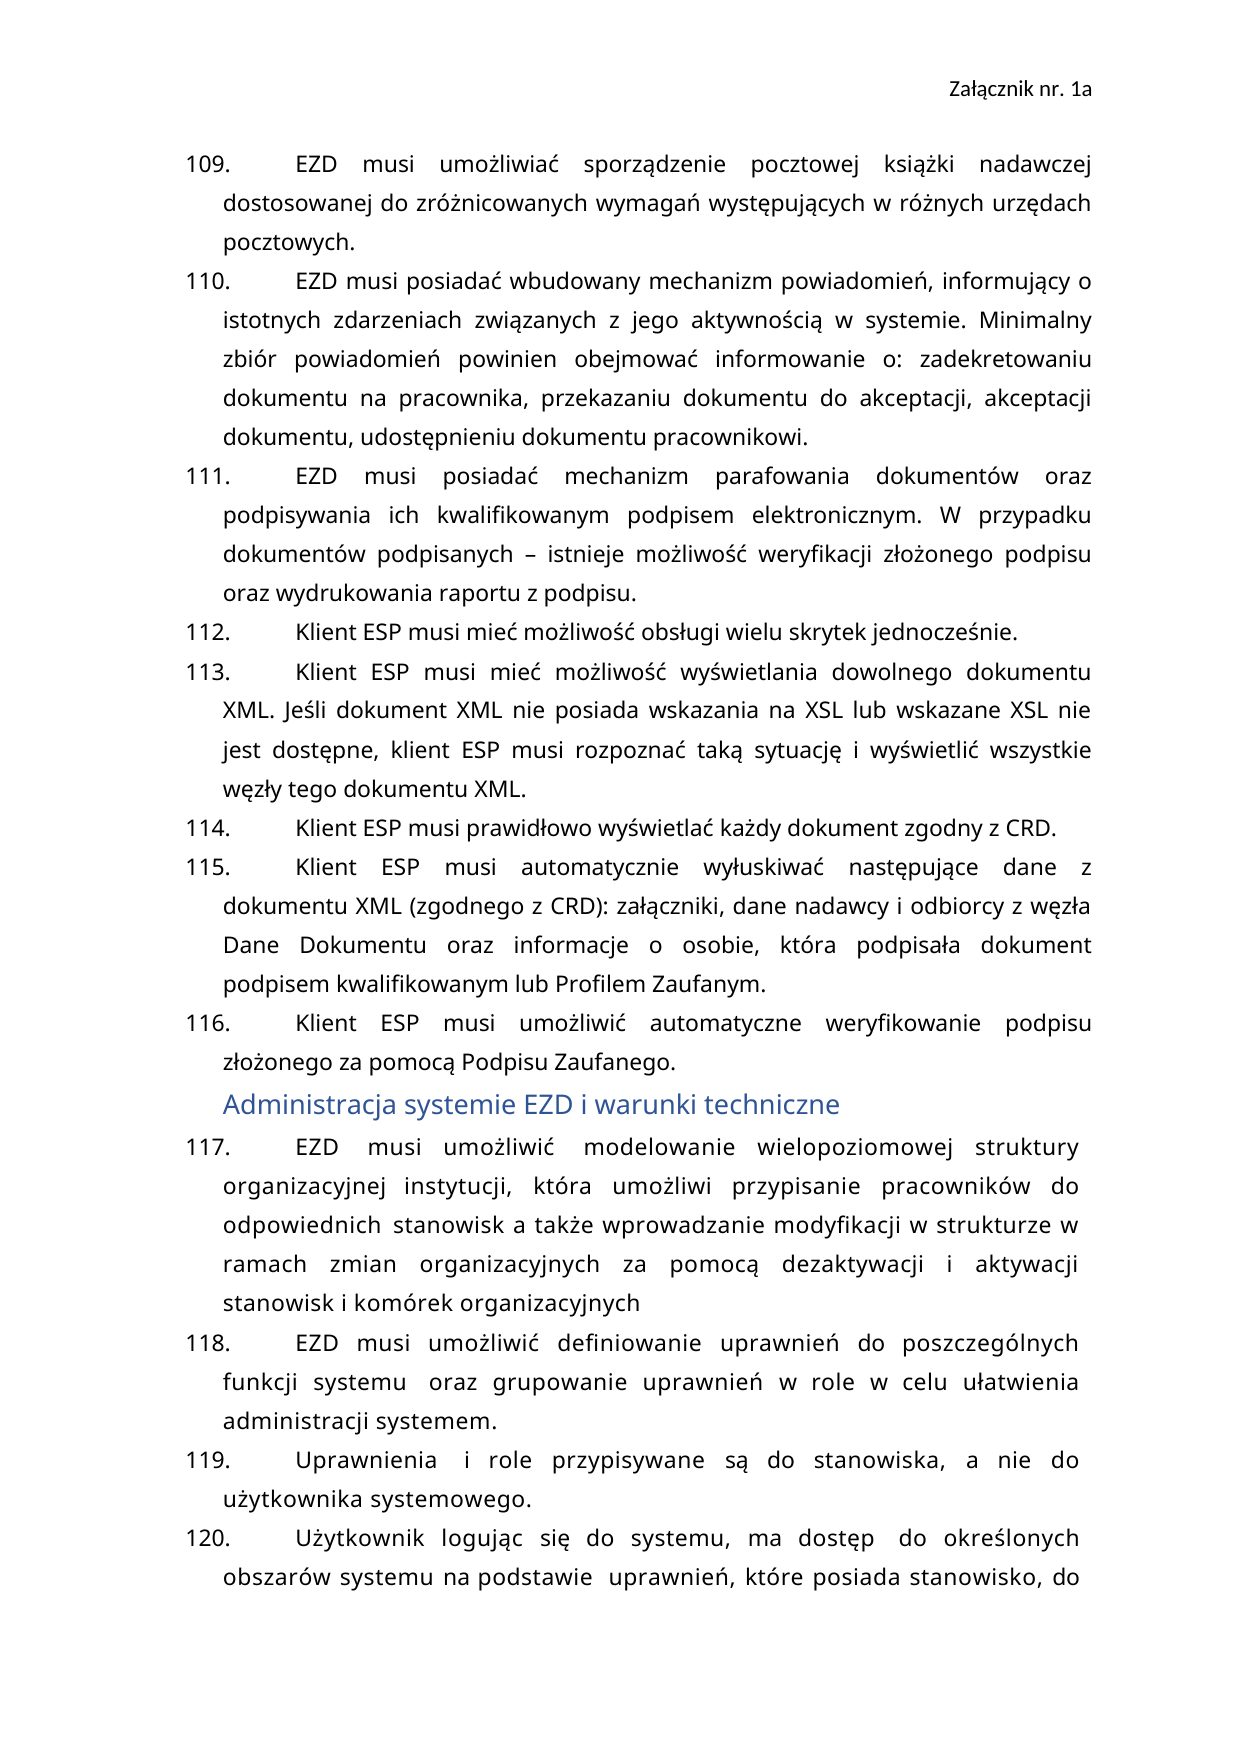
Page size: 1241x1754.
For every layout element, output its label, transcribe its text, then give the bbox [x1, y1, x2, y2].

list Klient ESP musi mieć możliwość wyświetlania dowolnego dokumentu XML. Jeśli dokument XML nie posiada wskazania na XSL lub wskazane XSL nie jest dostępne, klient ESP musi rozpoznać taką sytuację i wyświetlić wszystkie węzły tego dokumentu XML. [185, 655, 1093, 804]
list Klient ESP musi prawidłowo wyświetlać każdy dokument zgodny z CRD. [185, 812, 1093, 843]
subtitle Administracja systemie EZD i warunki techniczne [223, 1085, 1093, 1122]
list Klient ESP musi automatycznie wyłuskiwać następujące dane z dokumentu XML (zgodnego z CRD): załączniki, dane nadawcy i odbiorcy z węzła Dane Dokumentu oraz informacje o osobie, która podpisała dokument podpisem kwalifikowanym lub Profilem Zaufanym. [185, 851, 1093, 999]
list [185, 1522, 1080, 1592]
list Klient ESP musi mieć możliwość obsługi wielu skrytek jednocześnie. [185, 616, 1093, 648]
list Klient ESP musi umożliwić automatyczne weryfikowanie podpisu złożonego za pomocą Podpisu Zaufanego. [185, 1007, 1093, 1077]
list Uprawnienia i role przypisywane są do stanowiska, a nie do użytkownika systemowego. [185, 1444, 1079, 1514]
list EZD musi umożliwić modelowanie wielopoziomowej struktury organizacyjnej instytucji, która umożliwi przypisanie pracowników do odpowiednich stanowisk a także wprowadzanie modyfikacji w strukturze w ramach zmian organizacyjnych za pomocą dezaktywacji i aktywacji stanowisk i komórek organizacyjnych [185, 1131, 1079, 1319]
list EZD musi posiadać wbudowany mechanizm powiadomień, informujący o istotnych zdarzeniach związanych z jego aktywnością w systemie. Minimalny zbiór powiadomień powinien obejmować informowanie o: zadekretowaniu dokumentu na pracownika, przekazaniu dokumentu do akceptacji, akceptacji dokumentu, udostępnieniu dokumentu pracownikowi. [185, 265, 1093, 452]
list EZD musi posiadać mechanizm parafowania dokumentów oraz podpisywania ich kwalifikowanym podpisem elektronicznym. W przypadku dokumentów podpisanych – istnieje możliwość weryfikacji złożonego podpisu oraz wydrukowania raportu z podpisu. [185, 460, 1093, 608]
list EZD musi umożliwiać sporządzenie pocztowej książki nadawczej dostosowanej do zróżnicowanych wymagań występujących w różnych urzędach pocztowych. [185, 148, 1093, 257]
list EZD musi umożliwić definiowanie uprawnień do poszczególnych funkcji systemu oraz grupowanie uprawnień w role w celu ułatwienia administracji systemem. [185, 1326, 1079, 1436]
